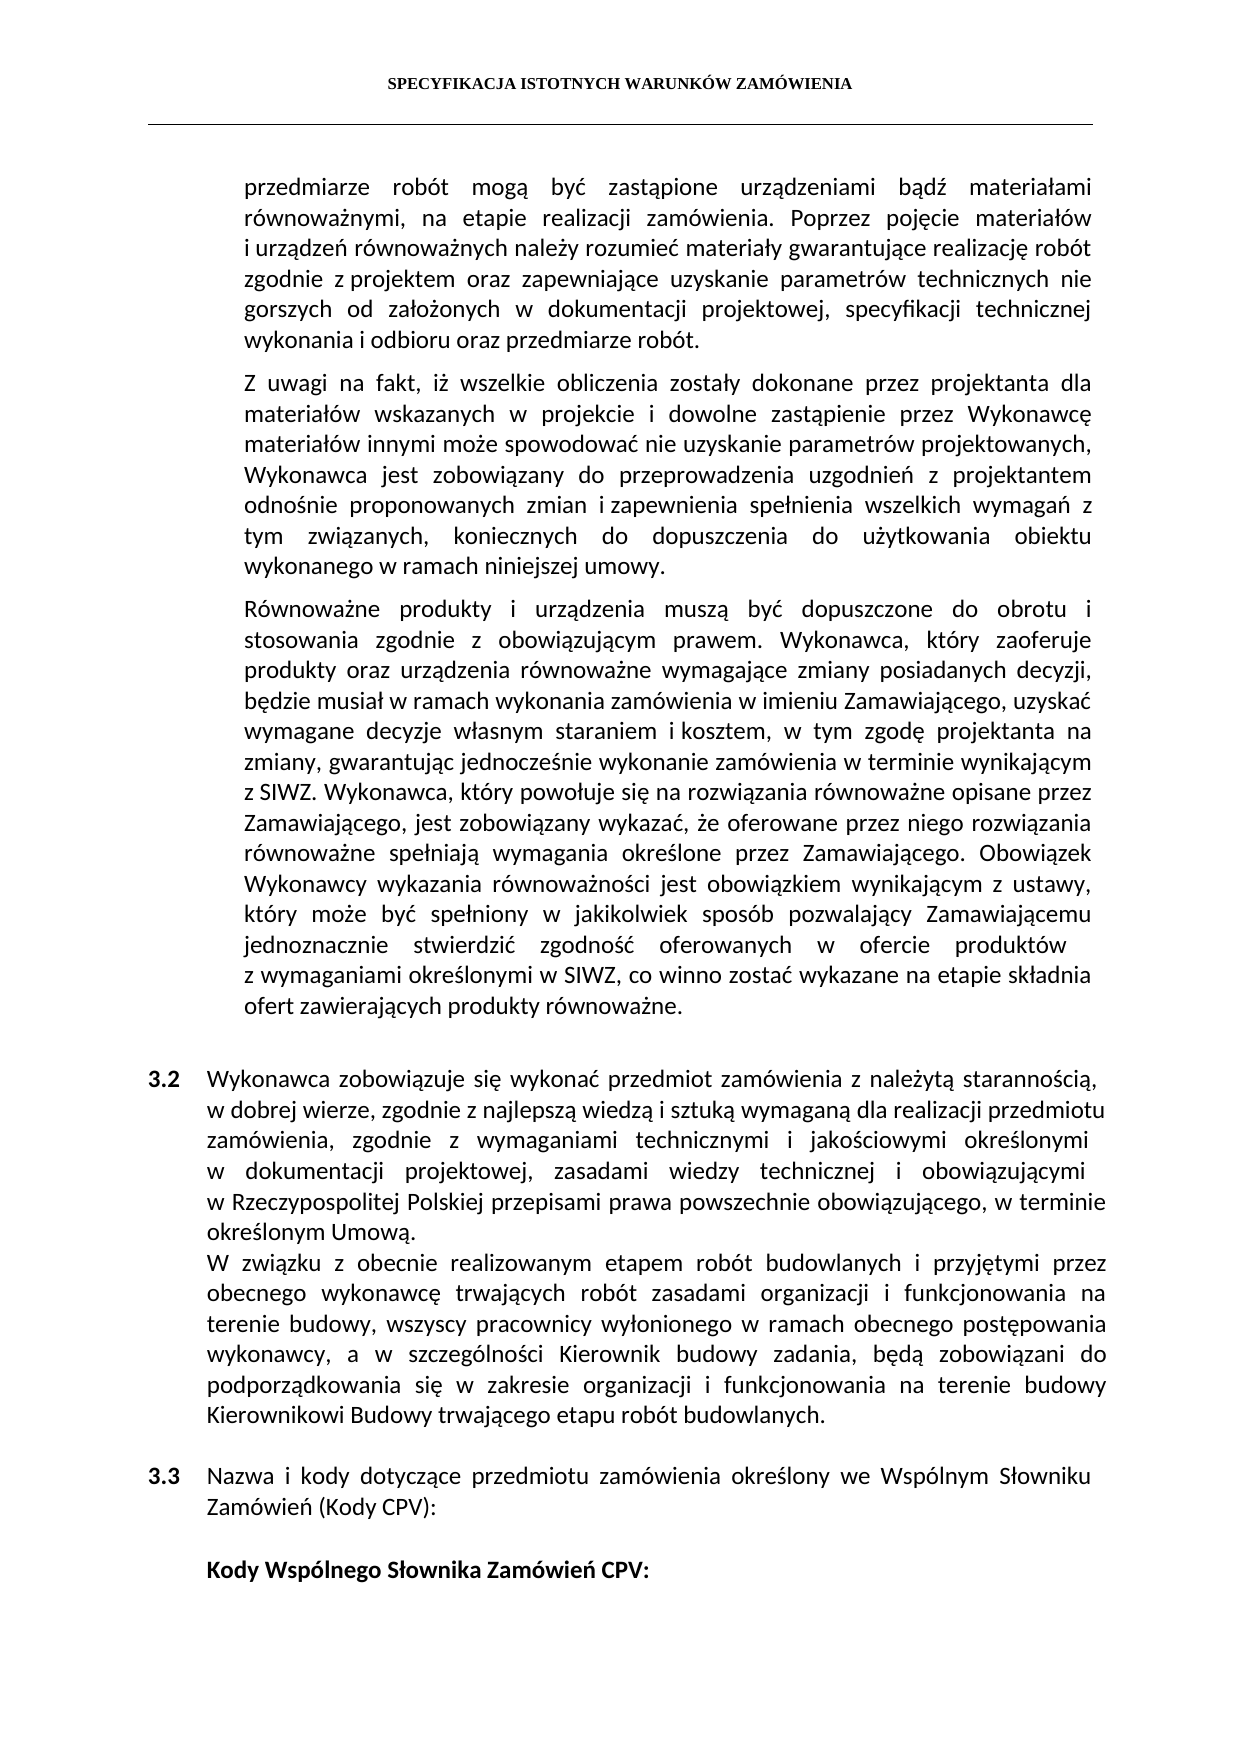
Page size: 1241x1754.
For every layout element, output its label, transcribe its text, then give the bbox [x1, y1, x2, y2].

list Wykonawca zobowiązuje się wykonać przedmiot zamówienia z należytą starannością, w dobrej wierze, zgodnie z najlepszą wiedzą i sztuką wymaganą dla realizacji przedmiotu zamówienia, zgodnie z wymaganiami technicznymi i jakościowymi określonymi w dokumentacji projektowej, zasadami wiedzy technicznej i obowiązującymi w Rzeczypospolitej Polskiej przepisami prawa powszechnie obowiązującego, w terminie określonym Umową. [148, 1064, 1108, 1247]
text Z uwagi na fakt, iż wszelkie obliczenia zostały dokonane przez projektanta dla materiałów wskazanych w projekcie i dowolne zastąpienie przez Wykonawcę materiałów innymi może spowodować nie uzyskanie parametrów projektowanych, Wykonawca jest zobowiązany do przeprowadzenia uzgodnień z projektantem odnośnie proponowanych zmian i zapewnienia spełnienia wszelkich wymagań z tym związanych, koniecznych do dopuszczenia do użytkowania obiektu wykonanego w ramach niniejszej umowy. [244, 367, 1093, 581]
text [244, 172, 1093, 355]
list Nazwa i kody dotyczące przedmiotu zamówienia określony we Wspólnym Słowniku Zamówień (Kody CPV): [148, 1460, 1093, 1521]
text Kody Wspólnego Słownika Zamówień CPV: [148, 1554, 1093, 1584]
text W związku z obecnie realizowanym etapem robót budowlanych i przyjętymi przez obecnego wykonawcę trwających robót zasadami organizacji i funkcjonowania na terenie budowy, wszyscy pracownicy wyłonionego w ramach obecnego postępowania wykonawcy, a w szczególności Kierownik budowy zadania, będą zobowiązani do podporządkowania się w zakresie organizacji i funkcjonowania na terenie budowy Kierownikowi Budowy trwającego etapu robót budowlanych. [207, 1247, 1108, 1430]
text Równoważne produkty i urządzenia muszą być dopuszczone do obrotu i stosowania zgodnie z obowiązującym prawem. Wykonawca, który zaoferuje produkty oraz urządzenia równoważne wymagające zmiany posiadanych decyzji, będzie musiał w ramach wykonania zamówienia w imieniu Zamawiającego, uzyskać wymagane decyzje własnym staraniem i kosztem, w tym zgodę projektanta na zmiany, gwarantując jednocześnie wykonanie zamówienia w terminie wynikającym z SIWZ. Wykonawca, który powołuje się na rozwiązania równoważne opisane przez Zamawiającego, jest zobowiązany wykazać, że oferowane przez niego rozwiązania równoważne spełniają wymagania określone przez Zamawiającego. Obowiązek Wykonawcy wykazania równoważności jest obowiązkiem wynikającym z ustawy, który może być spełniony w jakikolwiek sposób pozwalający Zamawiającemu jednoznacznie stwierdzić zgodność oferowanych w ofercie produktów z wymaganiami określonymi w SIWZ, co winno zostać wykazane na etapie składnia ofert zawierających produkty równoważne. [244, 593, 1093, 1021]
